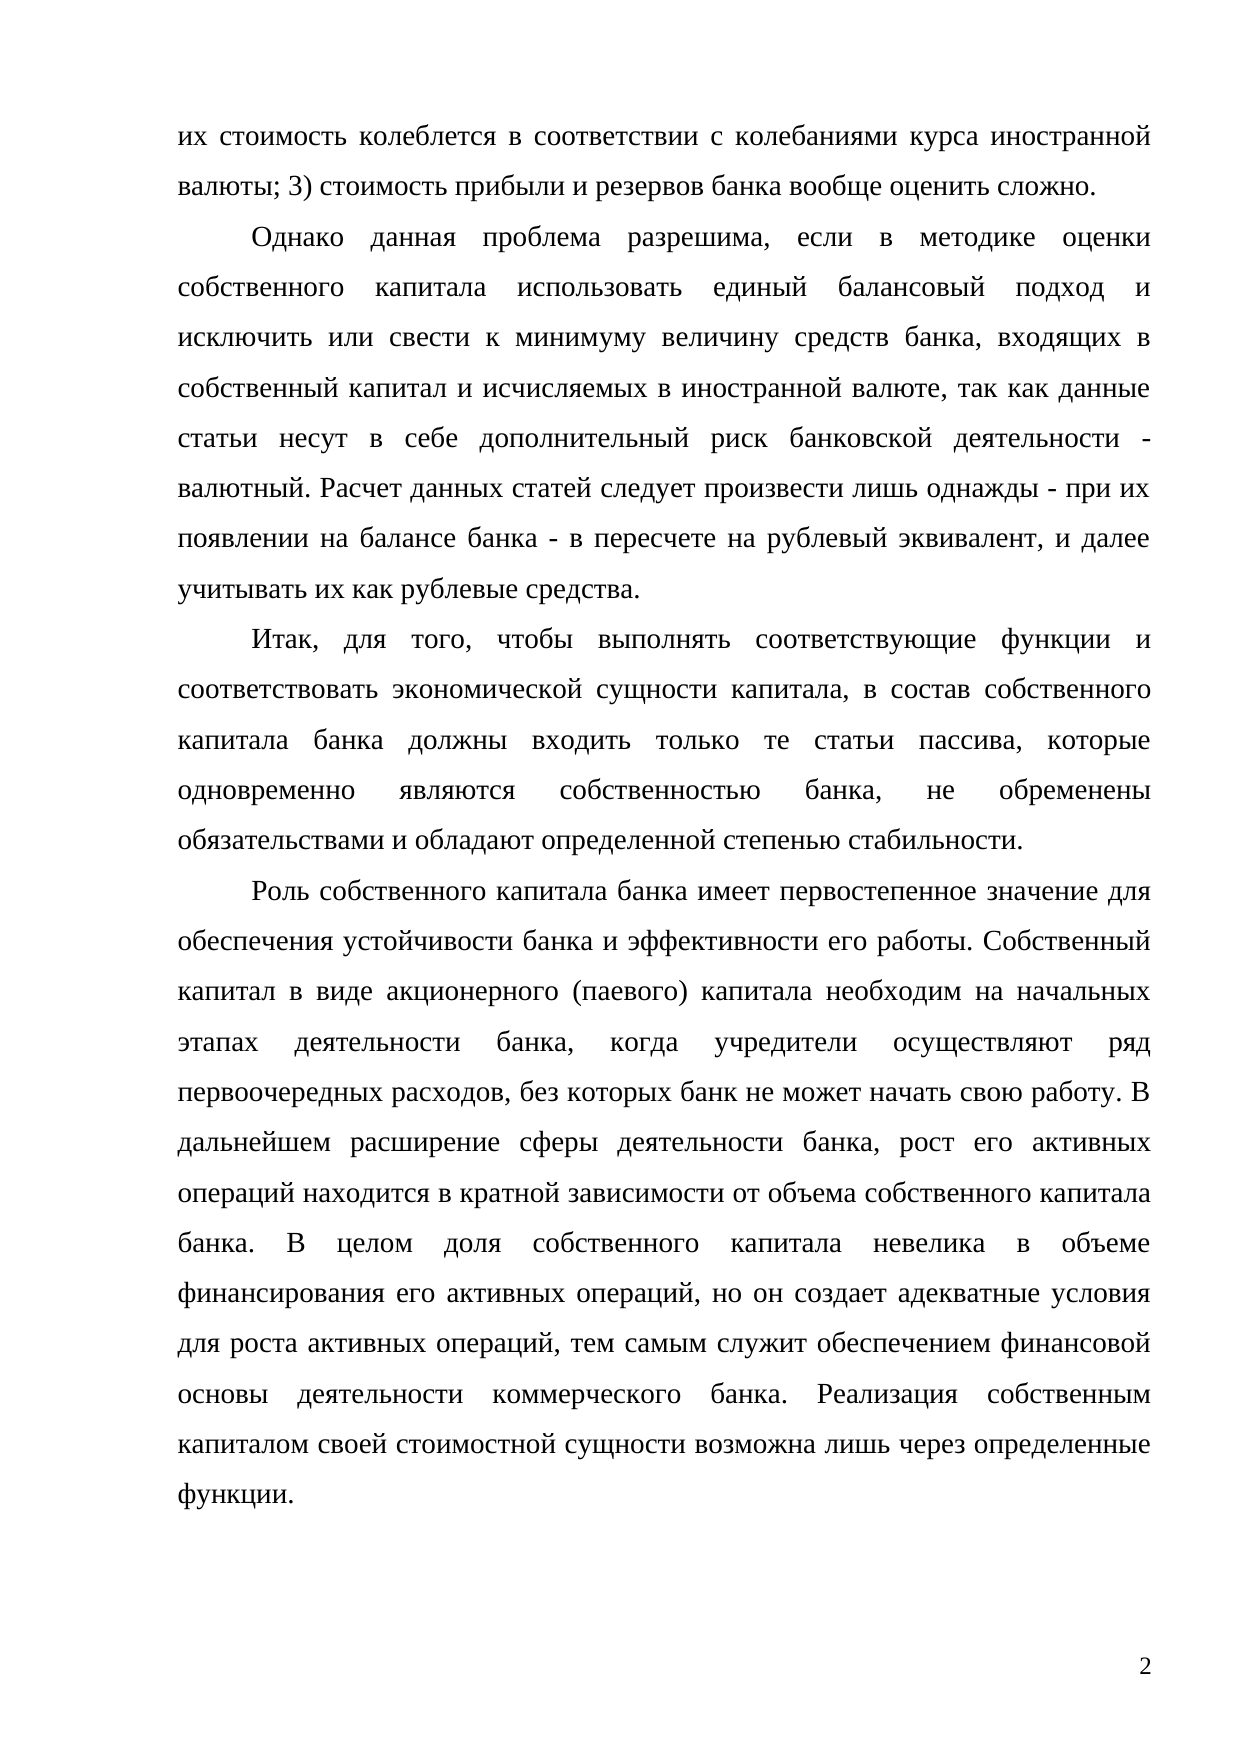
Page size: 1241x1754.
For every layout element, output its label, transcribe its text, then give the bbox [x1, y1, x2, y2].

text Итак, для того, чтобы выполнять соответствующие функции и соответствовать экономической сущности капитала, в состав собственного капитала банка должны входить только те статьи пассива, которые одновременно являются собственностью банка, не обременены обязательствами и обладают определенной степенью стабильности. [177, 621, 1152, 856]
text Роль собственного капитала банка имеет первостепенное значение для обеспечения устойчивости банка и эффективности его работы. Собственный капитал в виде акционерного (паевого) капитала необходим на начальных этапах деятельности банка, когда учредители осуществляют ряд первоочередных расходов, без которых банк не может начать свою работу. В дальнейшем расширение сферы деятельности банка, рост его активных операций находится в кратной зависимости от объема собственного капитала банка. В целом доля собственного капитала невелика в объеме финансирования его активных операций, но он создает адекватные условия для роста активных операций, тем самым служит обеспечением финансовой основы деятельности коммерческого банка. Реализация собственным капиталом своей стоимостной сущности возможна лишь через определенные функции. [177, 873, 1152, 1510]
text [177, 118, 1152, 202]
text Однако данная проблема разрешима, если в методике оценки собственного капитала использовать единый балансовый подход и исключить или свести к минимуму величину средств банка, входящих в собственный капитал и исчисляемых в иностранной валюте, так как данные статьи несут в себе дополнительный риск банковской деятельности - валютный. Расчет данных статей следует произвести лишь однажды - при их появлении на балансе банка - в пересчете на рублевый эквивалент, и далее учитывать их как рублевые средства. [177, 219, 1152, 604]
